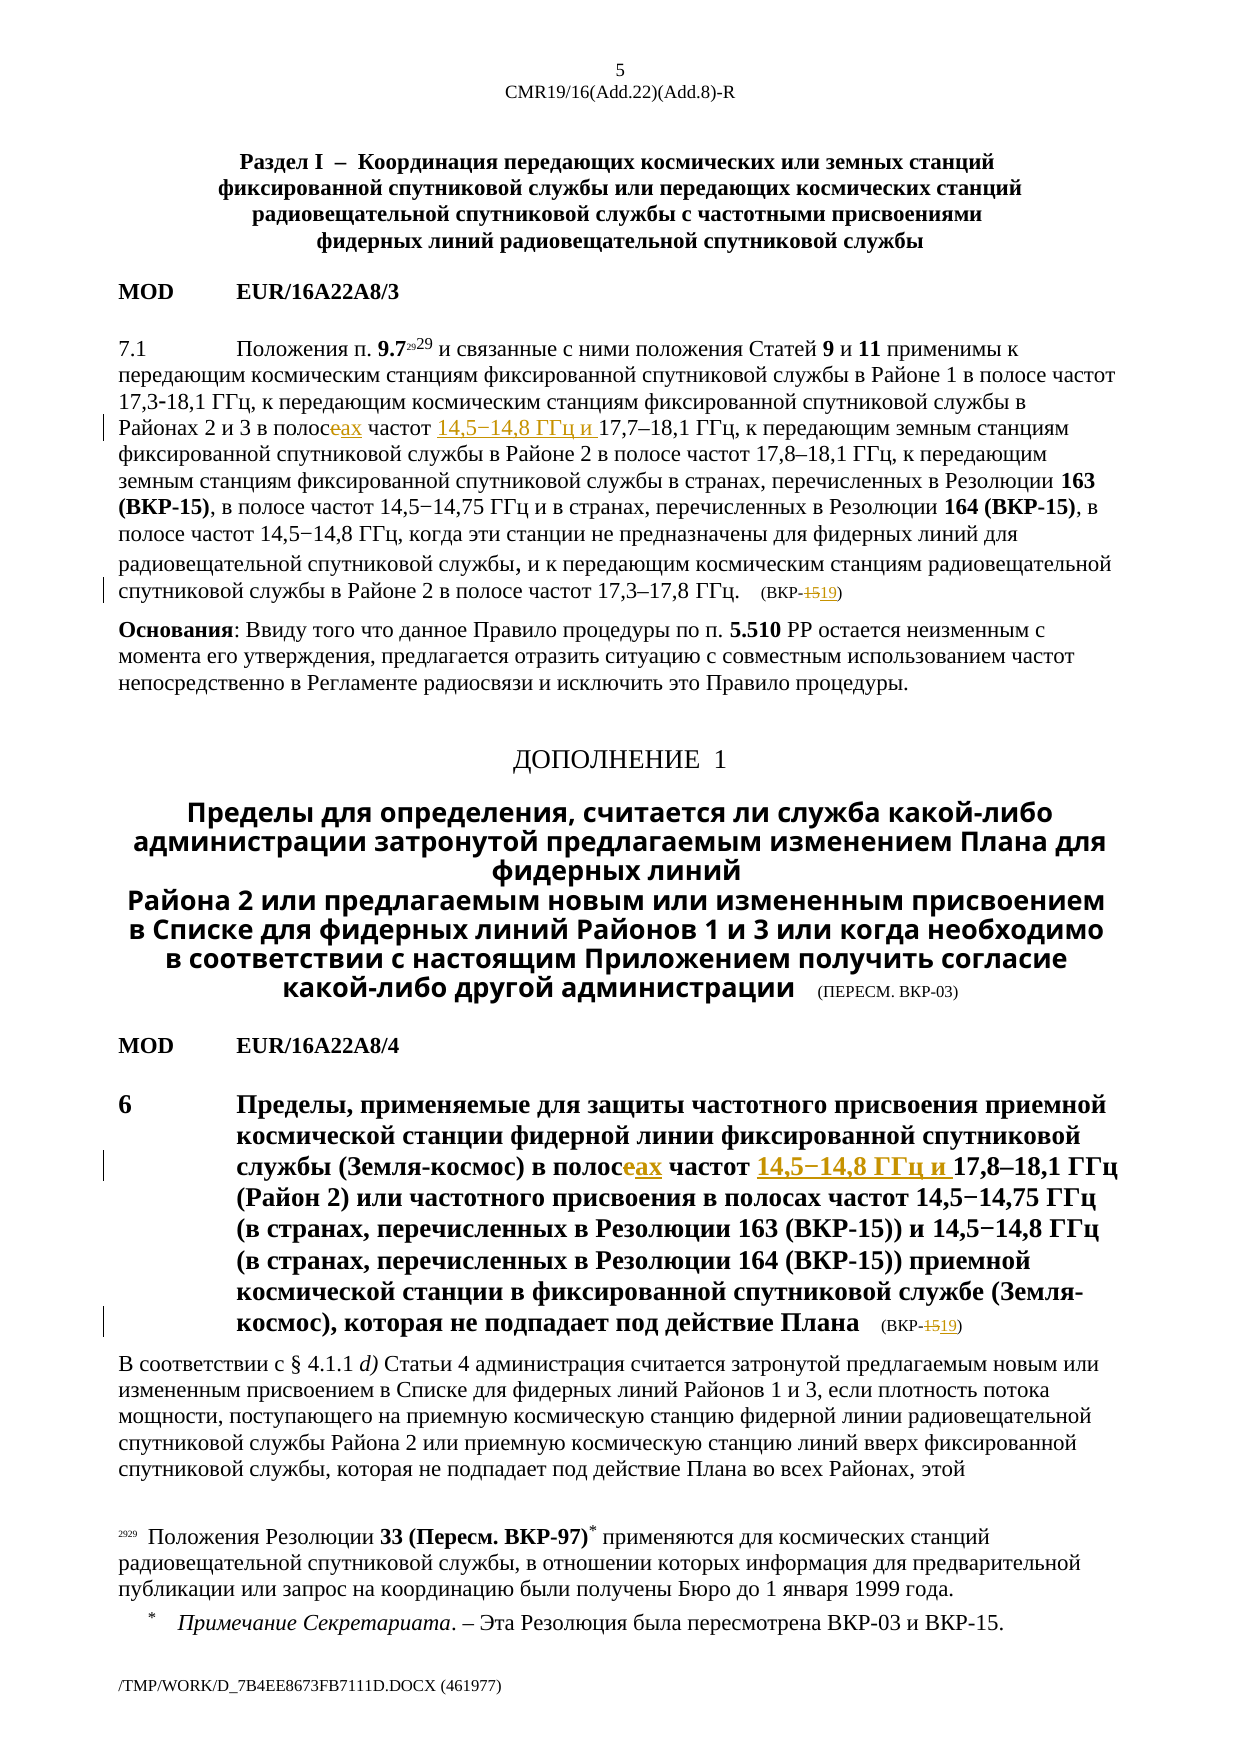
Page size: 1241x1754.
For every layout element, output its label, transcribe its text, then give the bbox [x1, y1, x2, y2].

title Пределы для определения, считается ли служба какой-либо администрации затронутой предлагаемым изменением Плана для фидерных линий Района 2 или предлагаемым новым или измененным присвоением в Списке для фидерных линий Районов 1 и 3 или когда необходимо в соответствии с настоящим Приложением получить согласие какой-либо другой администрации (ПЕРЕСМ. ВКР-03) [118, 799, 1122, 1003]
title 7.1 Положения п. 9.729 и связанные с ними положения Статей 9 и 11 применимы к передающим космическим станциям фиксированной спутниковой службы в Районе 1 в полосе частот 17,318,1 ГГц, к передающим космическим станциям фиксированной спутниковой службы в Районах 2 и 3 в полос частот 17,7–18,1 ГГц, к передающим земным станциям фиксированной спутниковой службы в Районе 2 в полосе частот 17,8–18,1 ГГц, к передающим земным станциям фиксированной спутниковой службы в странах, перечисленных в Резолюции 163 (ВКР-15), в полосе частот 14,5−14,75 ГГц и в странах, перечисленных в Резолюции 164 (ВКР-15), в полосе частот 14,5−14,8 ГГц, когда эти станции не предназначены для фидерных линий для радиовещательной спутниковой службы, и к передающим космическим станциям радиовещательной спутниковой службы в Районе 2 в полосе частот 17,3–17,8 ГГц. (ВКР-) [118, 334, 1122, 603]
text Основания: Ввиду того что данное Правило процедуры по п. 5.510 РР остается неизменным с момента его утверждения, предлагается отразить ситуацию с совместным использованием частот непосредственно в Регламенте радиосвязи и исключить это Правило процедуры. [118, 616, 1122, 695]
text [118, 1350, 1122, 1481]
text MOD EUR/16A22A8/3 [118, 278, 1122, 304]
text ДОПОЛНЕНИЕ 1 [118, 745, 1122, 774]
subtitle 6 Пределы, применяемые для защиты частотного присвоения приемной космической станции фидерной линии фиксированной спутниковой службы (Земля-космос) в полос частот 17,8–18,1 ГГц (Район 2) или частотного присвоения в полосах частот 14,5−14,75 ГГц (в странах, перечисленных в Резолюции 163 (ВКР-15)) и 14,5−14,8 ГГц (в странах, перечисленных в Резолюции 164 (ВКР-15)) приемной космической станции в фиксированной спутниковой службе (Земля-космос), которая не подпадает под действие Плана (ВКР-) [118, 1088, 1122, 1337]
text Раздел I – Координация передающих космических или земных станций фиксированной спутниковой службы или передающих космических станций радиовещательной спутниковой службы с частотными присвоениями фидерных линий радиовещательной спутниковой службы [118, 148, 1122, 253]
text MOD EUR/16A22A8/4 [118, 1032, 1122, 1059]
